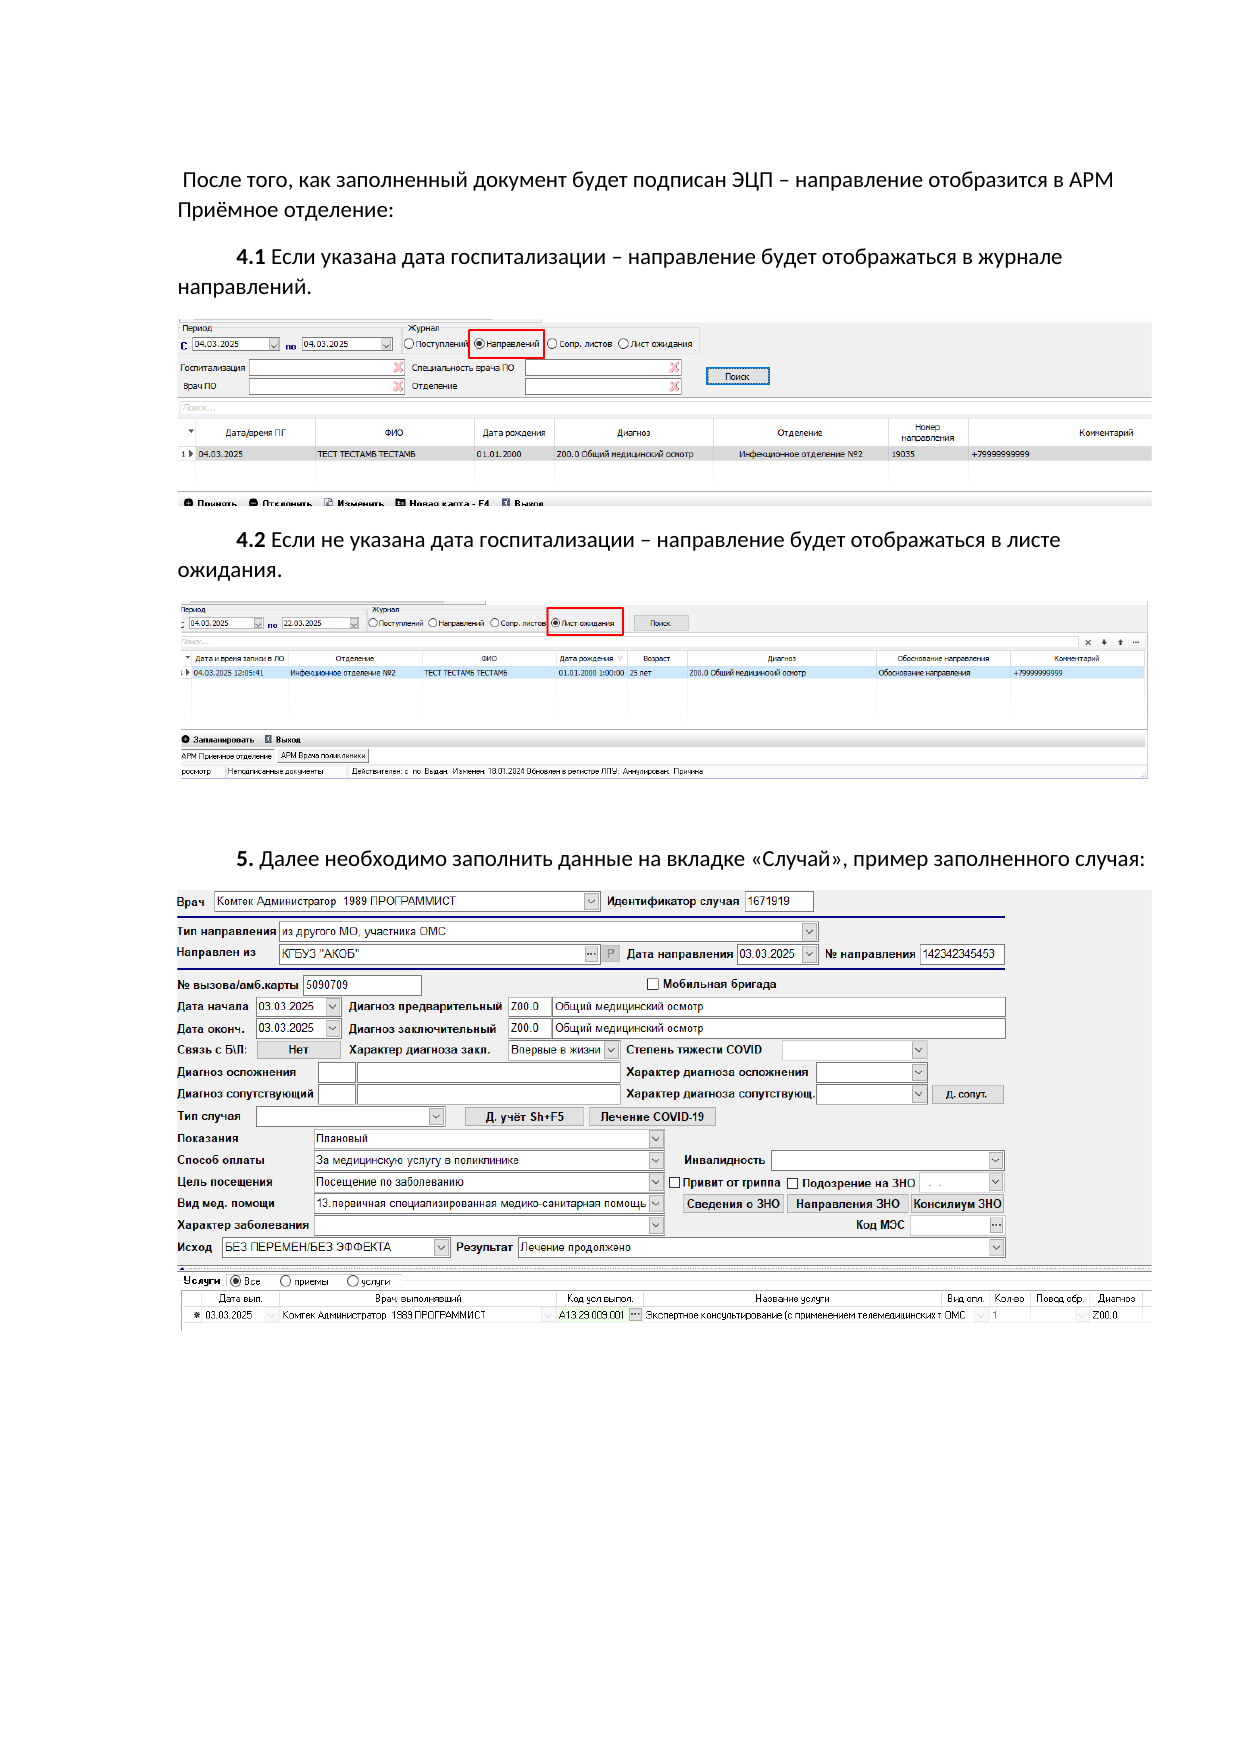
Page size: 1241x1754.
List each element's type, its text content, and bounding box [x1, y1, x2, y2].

picture [181, 601, 1148, 779]
text 4.2 Если не указана дата госпитализации – направление будет отображаться в листе ожидания. [177, 525, 1152, 583]
picture [177, 319, 1152, 506]
text 4.1 Если указана дата госпитализации – направление будет отображаться в журнале направлений. [177, 242, 1152, 300]
text 5. Далее необходимо заполнить данные на вкладке «Случай», пример заполненного случая: [177, 844, 1152, 872]
picture [177, 890, 1152, 1331]
text После того, как заполненный документ будет подписан ЭЦП – направление отобразится в АРМ Приёмное отделение: [177, 165, 1152, 223]
